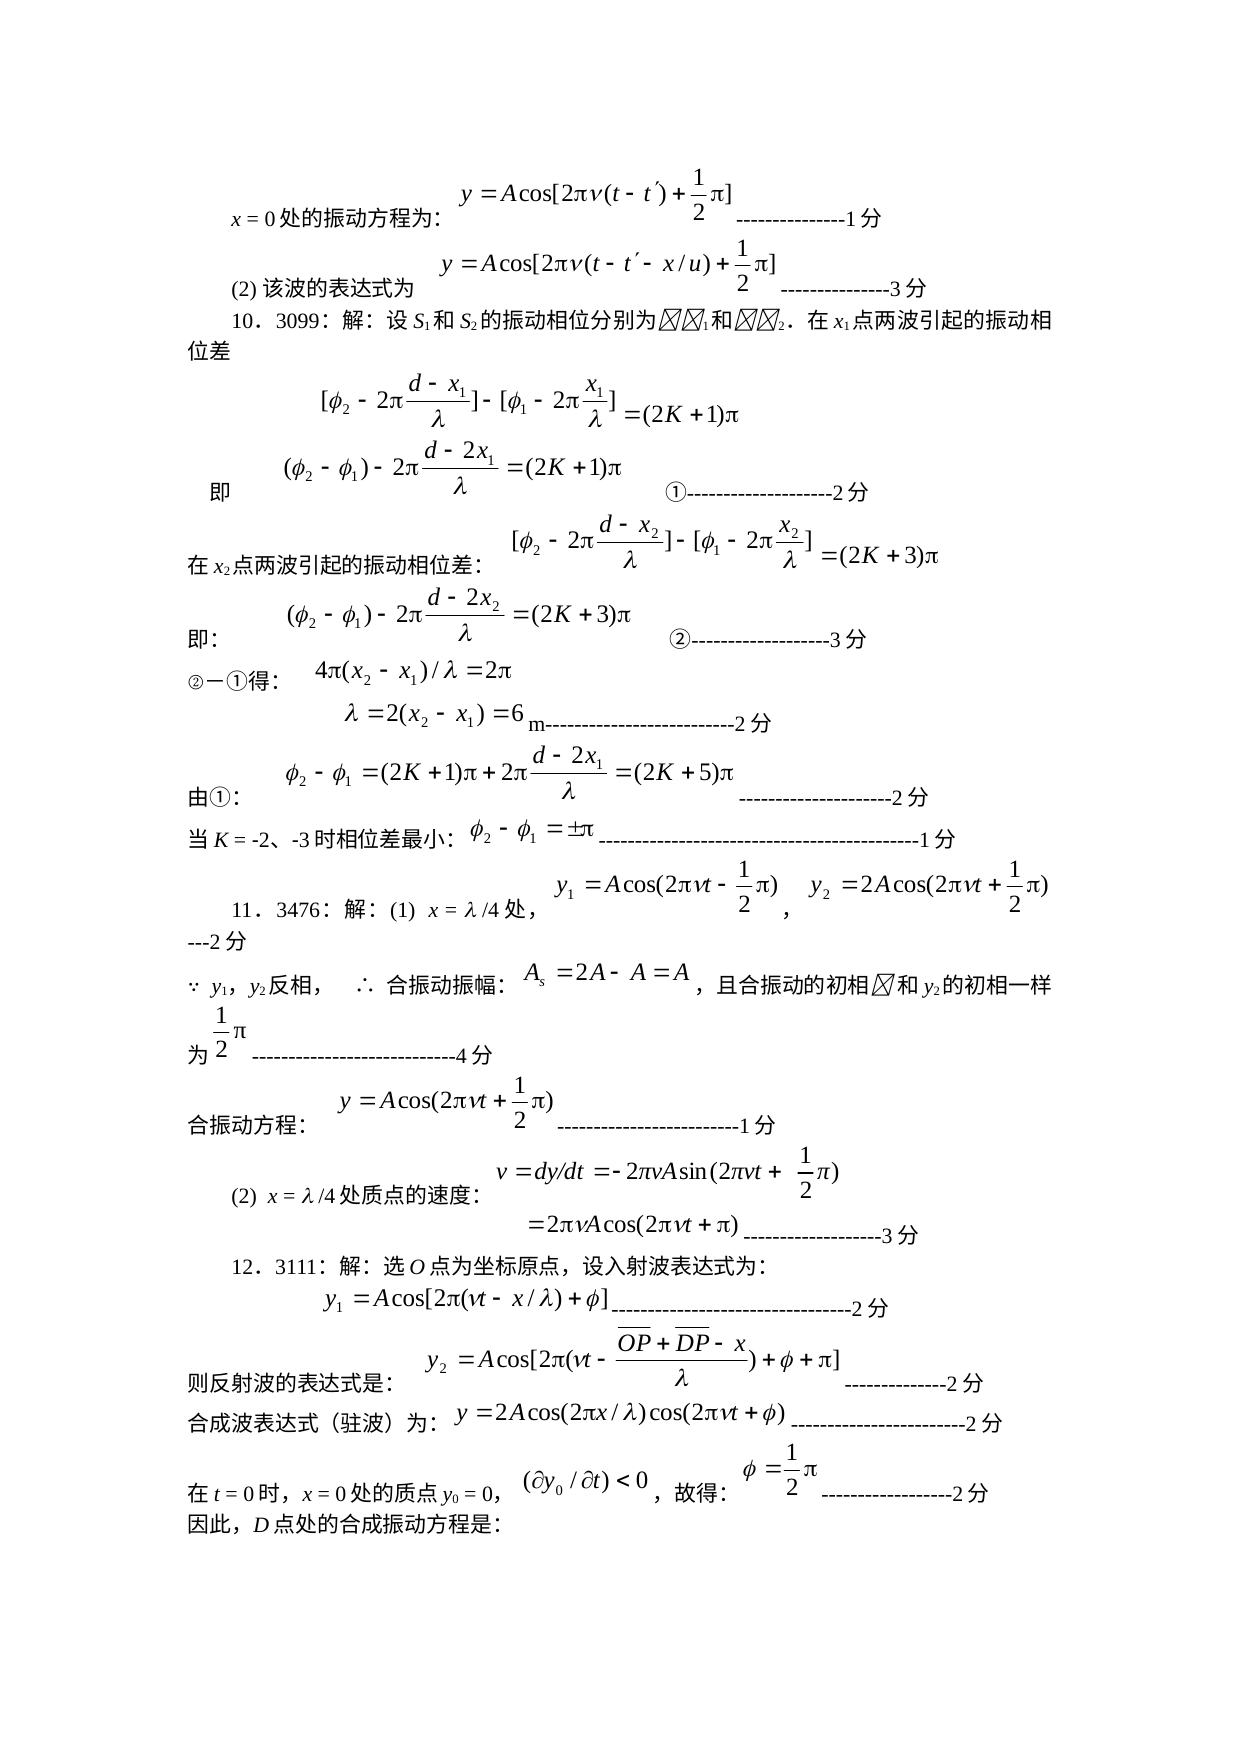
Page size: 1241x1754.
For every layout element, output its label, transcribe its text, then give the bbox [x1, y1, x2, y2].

text ---------------------------------2分 [187, 1281, 1053, 1323]
text 在t = 0时，x = 0处的质点y0 = 0， ，故得：------------------2分 [187, 1437, 1053, 1507]
text 即： ②-------------------3分 [187, 580, 1053, 653]
text ②－①得： [187, 653, 1053, 696]
text m--------------------------2分 [187, 696, 1053, 738]
text 在x2点两波引起的振动相位差： [187, 507, 1053, 580]
text 10．3099：解：设S1和S2的振动相位分别为1和2．在x1点两波引起的振动相位差 [187, 303, 1053, 366]
text 因此，D点处的合成振动方程是： [187, 1507, 1053, 1539]
text 合成波表达式（驻波）为：------------------------2分 [187, 1398, 1053, 1437]
text x = 0处的振动方程为：---------------1分 [187, 162, 1053, 232]
text 12．3111：解：选O点为坐标原点，设入射波表达式为： [187, 1249, 1053, 1281]
text 当K = -2、-3时相位差最小：--------------------------------------------1分 [187, 811, 1053, 853]
text (2) 该波的表达式为 ---------------3分 [187, 232, 1053, 303]
text (2) x =  /4处质点的速度： [187, 1140, 1053, 1210]
text -------------------3分 [187, 1210, 1053, 1249]
text 合振动方程： -------------------------1分 [187, 1069, 1053, 1140]
text ∵ y1，y2反相， ∴ 合振动振幅：，且合振动的初相 和y2的初相一样为----------------------------4分 [187, 956, 1053, 1069]
text 由①： ---------------------2分 [187, 738, 1053, 811]
text 则反射波的表达式是： --------------2分 [187, 1323, 1053, 1398]
text 即 ①--------------------2分 [187, 433, 1053, 507]
text 11．3476：解：(1) x =  /4处，，---2分 [187, 853, 1053, 956]
